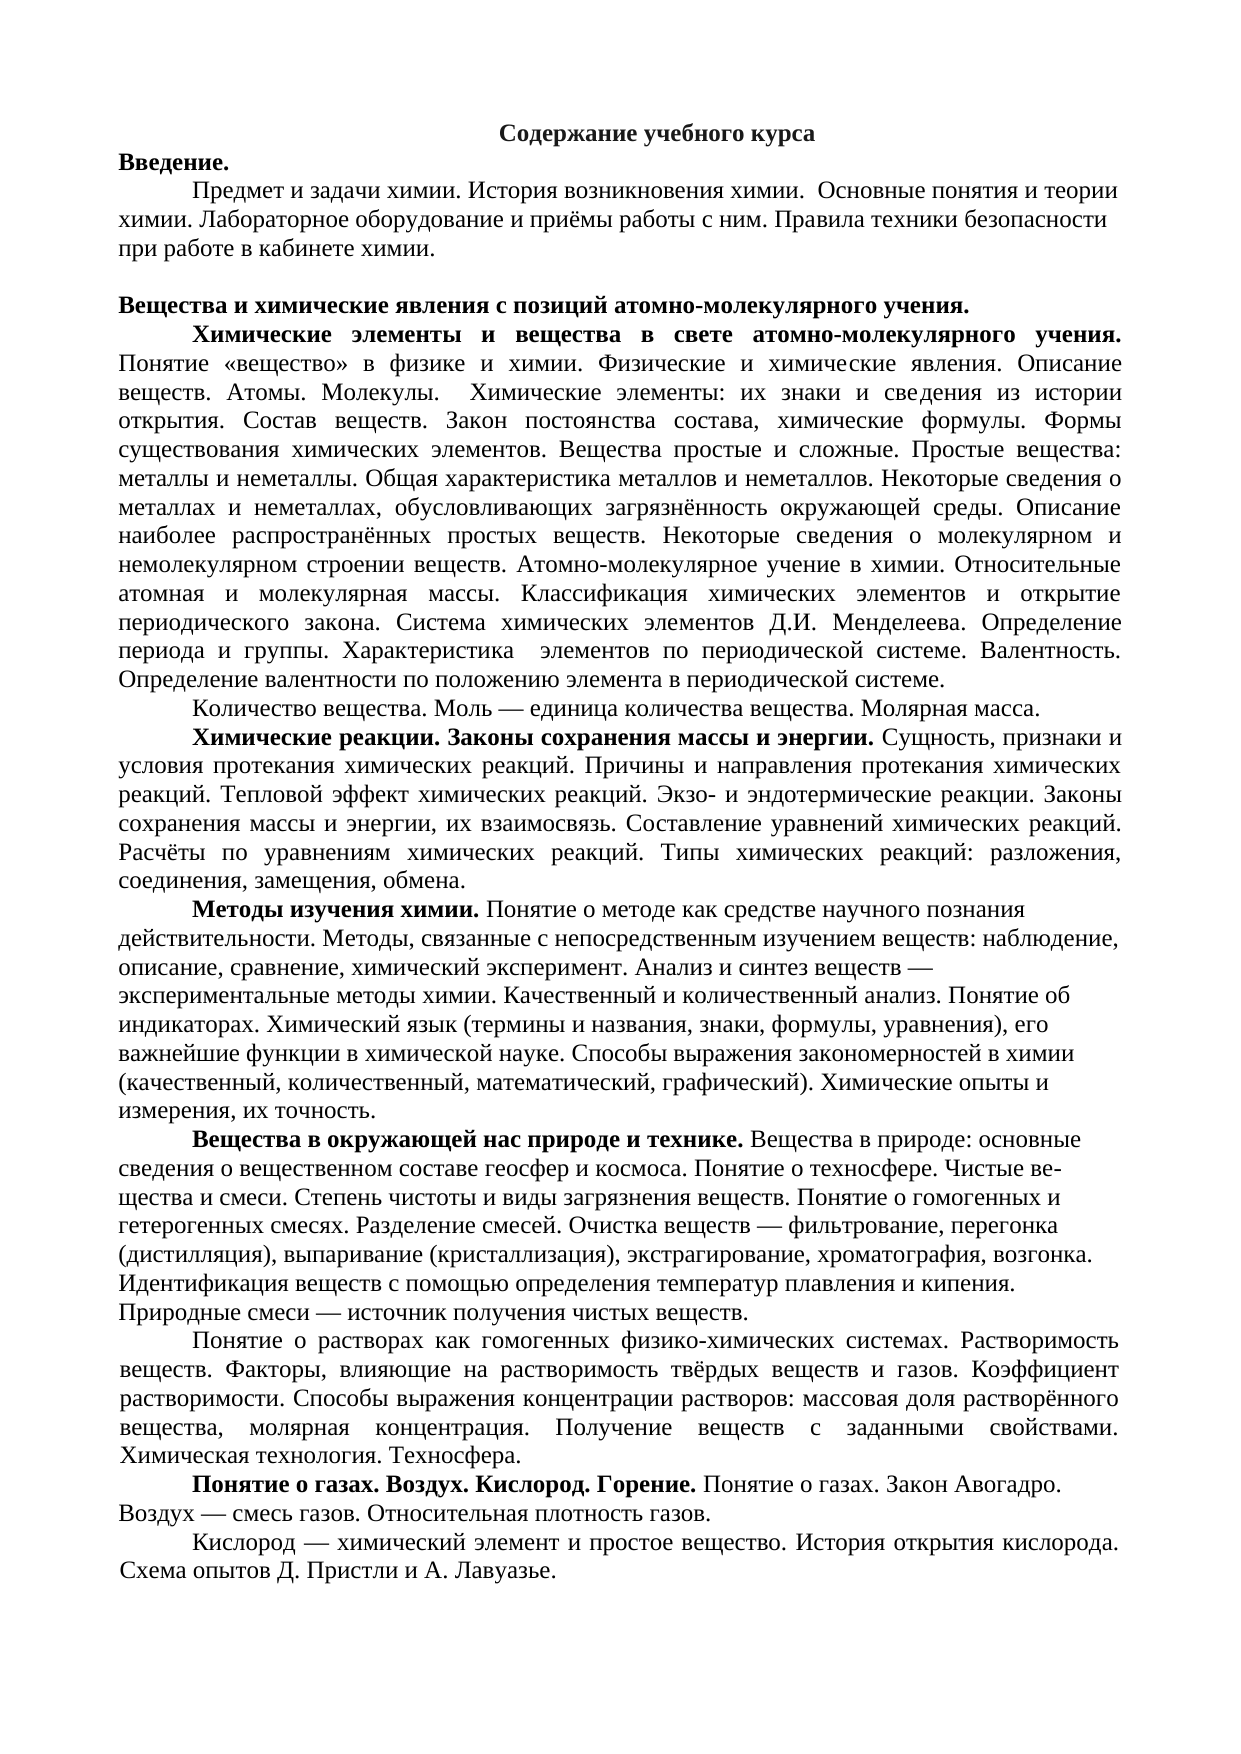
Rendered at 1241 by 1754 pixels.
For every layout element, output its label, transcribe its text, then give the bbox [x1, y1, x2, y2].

text Методы изучения химии. Понятие о методе как средстве научного познания действительности. Методы, связанные с непосредственным изучением веществ: наблюдение, описание, сравнение, химический эксперимент. Анализ и синтез веществ — экспериментальные методы химии. Качественный и количественный анализ. Понятие об индикаторах. Химический язык (термины и названия, знаки, формулы, уравнения), его важнейшие функции в химической науке. Способы выражения закономерностей в химии (качественный, количественный, математический, графический). Химические опыты и измерения, их точность. [118, 894, 1122, 1124]
text Введение. [118, 147, 1122, 176]
text Понятие о растворах как гомогенных физико-химических системах. Растворимость веществ. Факторы, влияющие на растворимость твёрдых веществ и газов. Коэффициент растворимости. Способы выражения концентрации растворов: массовая доля растворённого вещества, молярная концентрация. Получение веществ с заданными свойствами. Химическая технология. Техносфера. [119, 1326, 1120, 1469]
text Количество вещества. Моль — единица количества вещества. Молярная масса. [119, 693, 1120, 722]
text Химические реакции. Законы сохранения массы и энергии. Сущность, признаки и условия протекания химических реакций. Причины и направления протекания химических реакций. Тепловой эффект химических реакций. Экзо- и эндотермические реакции. Законы сохранения массы и энергии, их взаимосвязь. Составление уравнений химических реакций. Расчёты по уравнениям химических реакций. Типы химических реакций: разложения, соединения, замещения, обмена. [118, 722, 1122, 894]
text Вещества и химические явления с позиций атомно-молекулярного учения. [118, 291, 1122, 319]
text Вещества в окружающей нас природе и технике. Вещества в природе: основные сведения о вещественном составе геосфер и космоса. Понятие о техносфере. Чистые вещества и смеси. Степень чистоты и виды загрязнения веществ. Понятие о гомогенных и гетерогенных смесях. Разделение смесей. Очистка веществ — фильтрование, перегонка (дистилляция), выпаривание (кристаллизация), экстрагирование, хроматография, возгонка. Идентификация веществ с помощью определения температур плавления и кипения. Природные смеси — источник получения чистых веществ. [118, 1124, 1122, 1326]
text Предмет и задачи химии. История возникновения химии. Основные понятия и теории химии. Лабораторное оборудование и приёмы работы с ним. Правила техники безопасности при работе в кабинете химии. [118, 176, 1122, 262]
text Содержание учебного курса [192, 118, 1122, 147]
text Понятие о газах. Воздух. Кислород. Горение. Понятие о газах. Закон Авогадро. Воздух — смесь газов. Относительная плотность газов. [118, 1469, 1122, 1527]
text Химические элементы и вещества в свете атомно-молекулярного учения. Понятие «вещество» в физике и химии. Физические и химические явления. Описание веществ. Атомы. Молекулы. Химические элементы: их знаки и сведения из истории открытия. Состав веществ. Закон постоянства состава, химические формулы. Формы существования химических элементов. Вещества простые и сложные. Простые вещества: металлы и неметаллы. Общая характеристика металлов и неметаллов. Некоторые сведения о металлах и неметаллах, обусловливающих загрязнённость окружающей среды. Описание наиболее распространённых простых веществ. Некоторые сведения о молекулярном и немолекулярном строении веществ. Атомно-молекулярное учение в химии. Относительные атомная и молекулярная массы. Классификация химических элементов и открытие периодического закона. Система химических элементов Д.И. Менделеева. Определение периода и группы. Характеристика элементов по периодической системе. Валентность. Определение валентности по положению элемента в периодической системе. [118, 319, 1122, 693]
text Кислород — химический элемент и простое вещество. История открытия кислорода. Схема опытов Д. Пристли и А. Лавуазье. [119, 1527, 1120, 1584]
